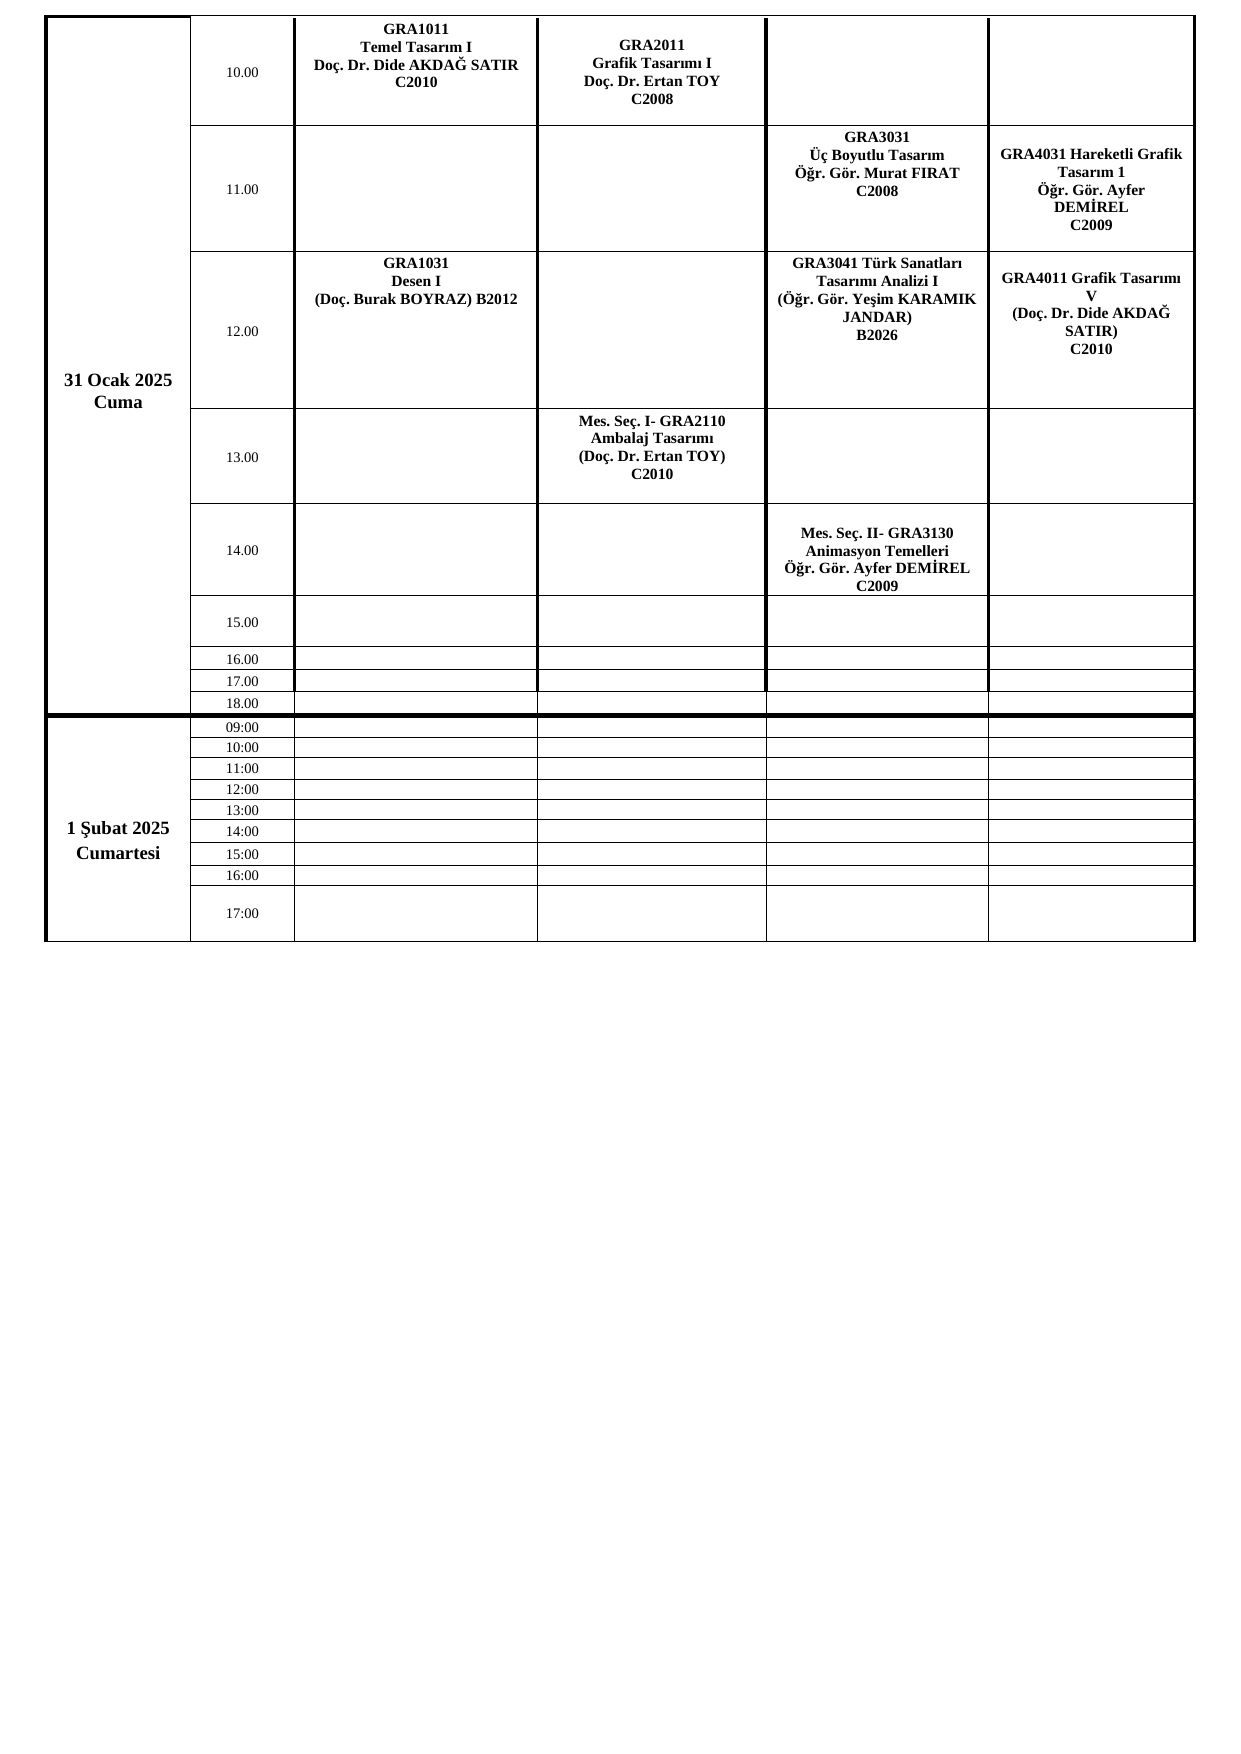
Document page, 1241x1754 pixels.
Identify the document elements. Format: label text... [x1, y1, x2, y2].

table_cell [767, 692, 988, 713]
table_cell [538, 758, 766, 779]
table_cell [538, 820, 766, 842]
table_cell [768, 596, 987, 646]
table_cell [767, 866, 988, 885]
table_cell [295, 843, 537, 865]
table_cell [295, 800, 537, 819]
table_cell [539, 252, 764, 408]
table_cell GRA4031 Hareketli Grafik Tasarım 1 Öğr. Gör. Ayfer DEMİREL C2009 [990, 126, 1193, 251]
table_cell [767, 780, 988, 799]
table_cell [295, 780, 537, 799]
table_cell [989, 718, 1193, 737]
table_cell 12.00 [191, 252, 293, 408]
table_cell 09:00 [191, 718, 294, 737]
table_cell [767, 738, 988, 757]
table_cell [296, 126, 536, 251]
table_cell [538, 738, 766, 757]
table_cell [538, 800, 766, 819]
table_cell [767, 758, 988, 779]
table_cell GRA2011 Grafik Tasarımı I Doç. Dr. Ertan TOY C2008 [538, 16, 766, 125]
table_cell 17.00 [191, 670, 293, 691]
table_cell [296, 596, 536, 646]
table_cell 13.00 [191, 409, 293, 502]
table_cell [989, 800, 1193, 819]
table_cell [295, 820, 537, 842]
table_cell [989, 738, 1193, 757]
table_cell [295, 866, 537, 885]
table_cell [538, 780, 766, 799]
table_cell [296, 670, 536, 691]
table_cell 31 Ocak 2025 Cuma [48, 18, 190, 713]
table_cell 18.00 [191, 692, 294, 713]
table_cell 16.00 [191, 647, 293, 668]
table_cell [296, 504, 536, 595]
table_cell [767, 820, 988, 842]
table_cell 14:00 [191, 820, 294, 842]
table_cell [539, 670, 764, 691]
table_cell 13:00 [191, 800, 294, 819]
table_cell 14.00 [191, 504, 293, 595]
table_cell [539, 126, 764, 251]
table_cell GRA3041 Türk Sanatları Tasarımı Analizi I (Öğr. Gör. Yeşim KARAMIK JANDAR) B2026 [768, 252, 987, 408]
table_cell [767, 800, 988, 819]
table_cell [538, 692, 766, 713]
table_cell [538, 866, 766, 885]
table_cell GRA1011 Temel Tasarım I Doç. Dr. Dide AKDAĞ SATIR C2010 [294, 16, 538, 125]
table_cell 11:00 [191, 758, 294, 779]
table_cell Mes. Seç. II- GRA3130 Animasyon Temelleri Öğr. Gör. Ayfer DEMİREL C2009 [768, 504, 987, 595]
table_cell [295, 738, 537, 757]
table_cell [990, 504, 1193, 595]
table_cell [538, 886, 766, 941]
table_cell 12:00 [191, 780, 294, 799]
table_cell [989, 780, 1193, 799]
table_cell [768, 409, 987, 502]
table_cell 1 Şubat 2025 Cumartesi [48, 718, 190, 941]
table_cell [990, 409, 1193, 502]
table_cell 10:00 [191, 738, 294, 757]
table_cell [990, 670, 1193, 691]
table_cell [990, 647, 1193, 668]
table_cell [296, 409, 536, 502]
table_cell 10.00 [191, 16, 294, 125]
table_cell GRA1031 Desen I (Doç. Burak BOYRAZ) B2012 [296, 252, 536, 408]
table_cell [989, 820, 1193, 842]
table_cell 15.00 [191, 596, 293, 646]
table_cell [767, 843, 988, 865]
table_cell [989, 692, 1193, 713]
table_cell [539, 596, 764, 646]
table_cell 15:00 [191, 843, 294, 865]
table_cell Mes. Seç. I- GRA2110 Ambalaj Tasarımı (Doç. Dr. Ertan TOY) C2010 [539, 409, 764, 502]
table_cell [989, 758, 1193, 779]
table_cell 16:00 [191, 866, 294, 885]
table_cell [538, 843, 766, 865]
table_cell [295, 692, 537, 713]
table_cell 17:00 [191, 886, 294, 941]
table_cell [989, 886, 1193, 941]
table_cell [539, 504, 764, 595]
table_cell GRA3031 Üç Boyutlu Tasarım Öğr. Gör. Murat FIRAT C2008 [768, 126, 987, 251]
table_cell [295, 718, 537, 737]
table_cell [295, 758, 537, 779]
table_cell [990, 596, 1193, 646]
table_cell [766, 16, 988, 125]
table_cell [989, 866, 1193, 885]
table_cell [768, 647, 987, 668]
table_cell 11.00 [191, 126, 293, 251]
table_cell [988, 16, 1193, 125]
table_cell [989, 843, 1193, 865]
table_cell [296, 647, 536, 668]
table_cell [538, 718, 766, 737]
table_cell [768, 670, 987, 691]
table_cell GRA4011 Grafik Tasarımı V (Doç. Dr. Dide AKDAĞ SATIR) C2010 [990, 252, 1193, 408]
table_cell [539, 647, 764, 668]
table_cell [767, 886, 988, 941]
table_cell [767, 718, 988, 737]
table_cell [295, 886, 537, 941]
